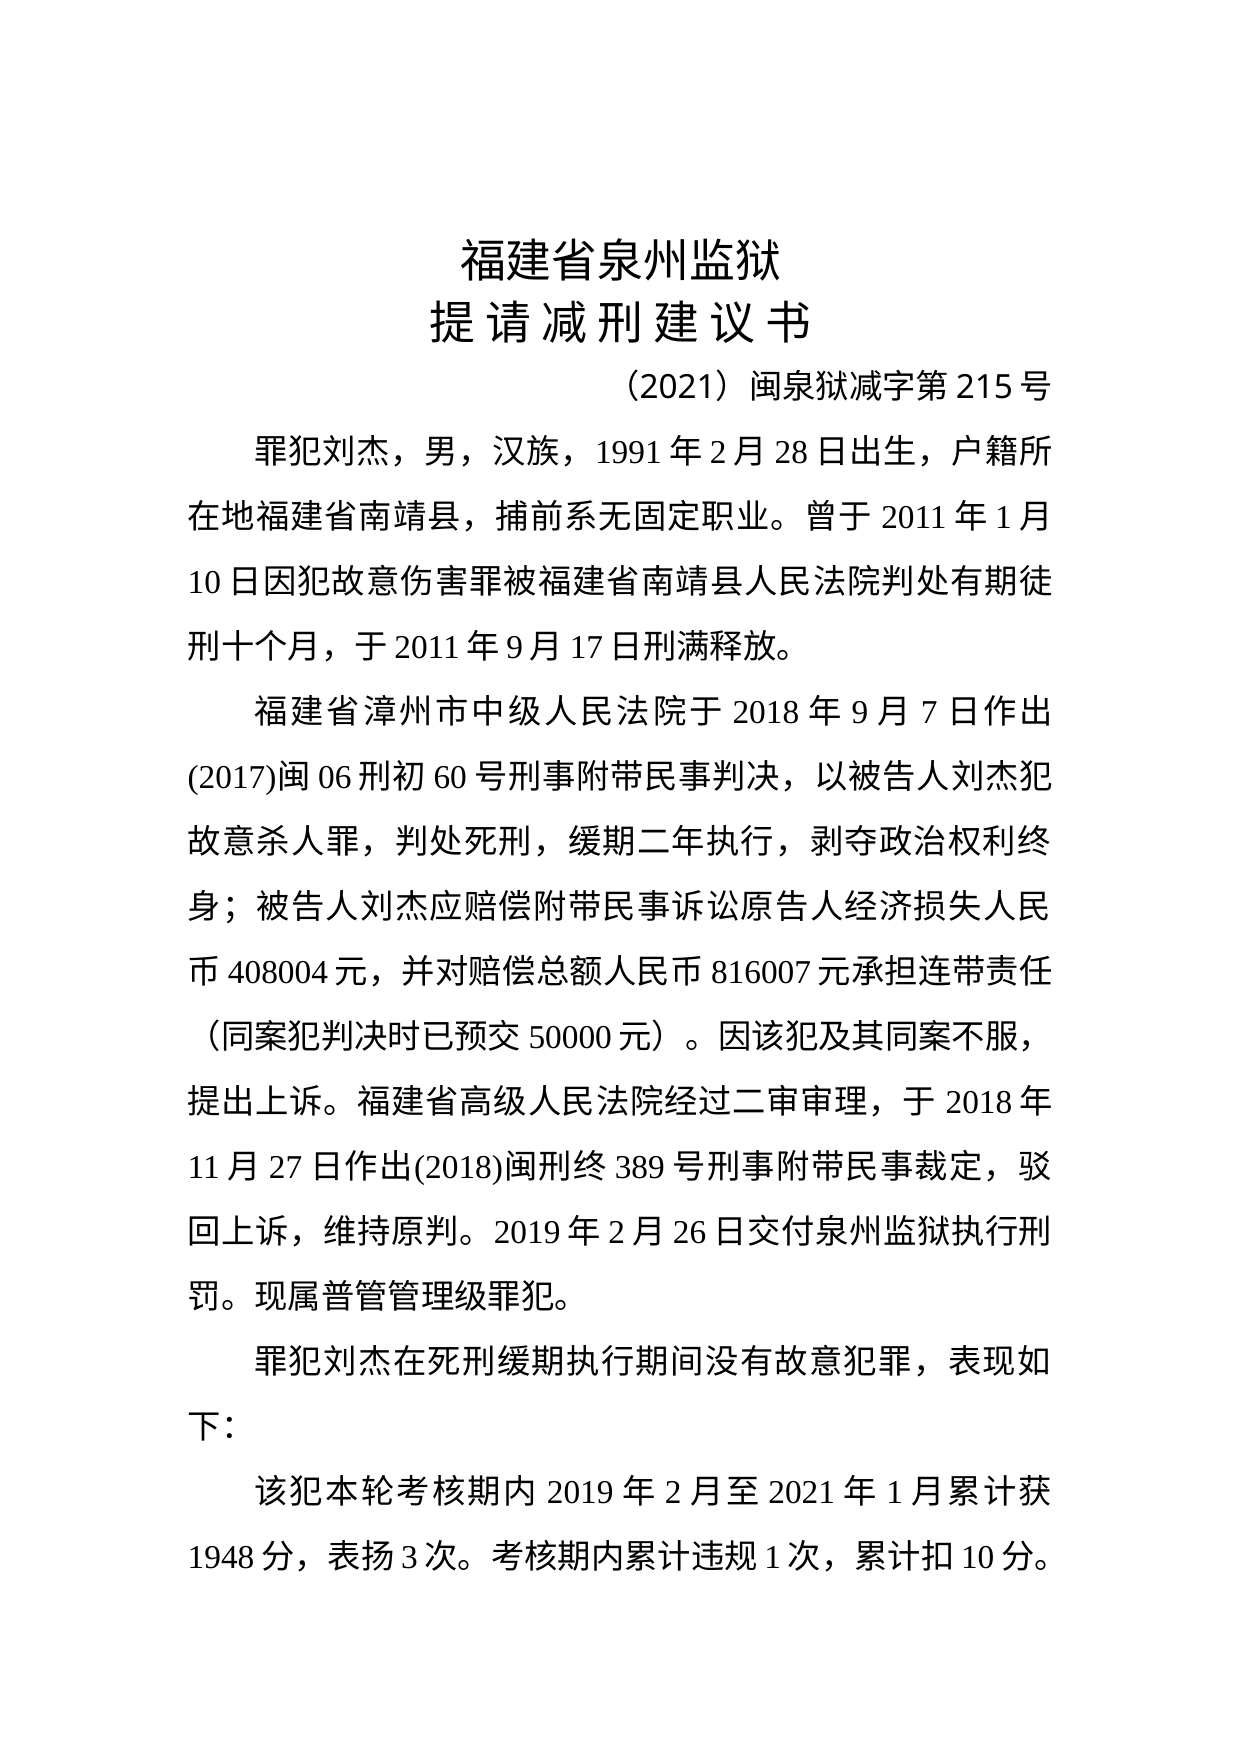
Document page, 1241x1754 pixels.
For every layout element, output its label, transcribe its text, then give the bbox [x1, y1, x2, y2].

text （2021）闽泉狱减字第215号 [187, 352, 1053, 417]
text 提 请 减 刑 建 议 书 [187, 289, 1053, 352]
text 福建省漳州市中级人民法院于2018年9月7日作出(2017)闽06刑初60号刑事附带民事判决，以被告人刘杰犯故意杀人罪，判处死刑，缓期二年执行，剥夺政治权利终身；被告人刘杰应赔偿附带民事诉讼原告人经济损失人民币408004元，并对赔偿总额人民币816007元承担连带责任（同案犯判决时已预交50000元）。因该犯及其同案不服，提出上诉。福建省高级人民法院经过二审审理，于2018年11月27日作出(2018)闽刑终389号刑事附带民事裁定，驳回上诉，维持原判。2019年2月26日交付泉州监狱执行刑罚。现属普管管理级罪犯。 [187, 677, 1053, 1327]
text 罪犯刘杰，男，汉族，1991年2月28日出生，户籍所在地福建省南靖县，捕前系无固定职业。曾于2011年1月10日因犯故意伤害罪被福建省南靖县人民法院判处有期徒刑十个月，于2011年9月17日刑满释放。 [187, 417, 1053, 677]
text 该犯本轮考核期内2019年2月至2021年1月累计获1948分，表扬3次。考核期内累计违规1次，累计扣10分。 [187, 1457, 1053, 1587]
text 福建省泉州监狱 [187, 227, 1053, 289]
text 罪犯刘杰在死刑缓期执行期间没有故意犯罪，表现如下： [187, 1327, 1053, 1457]
